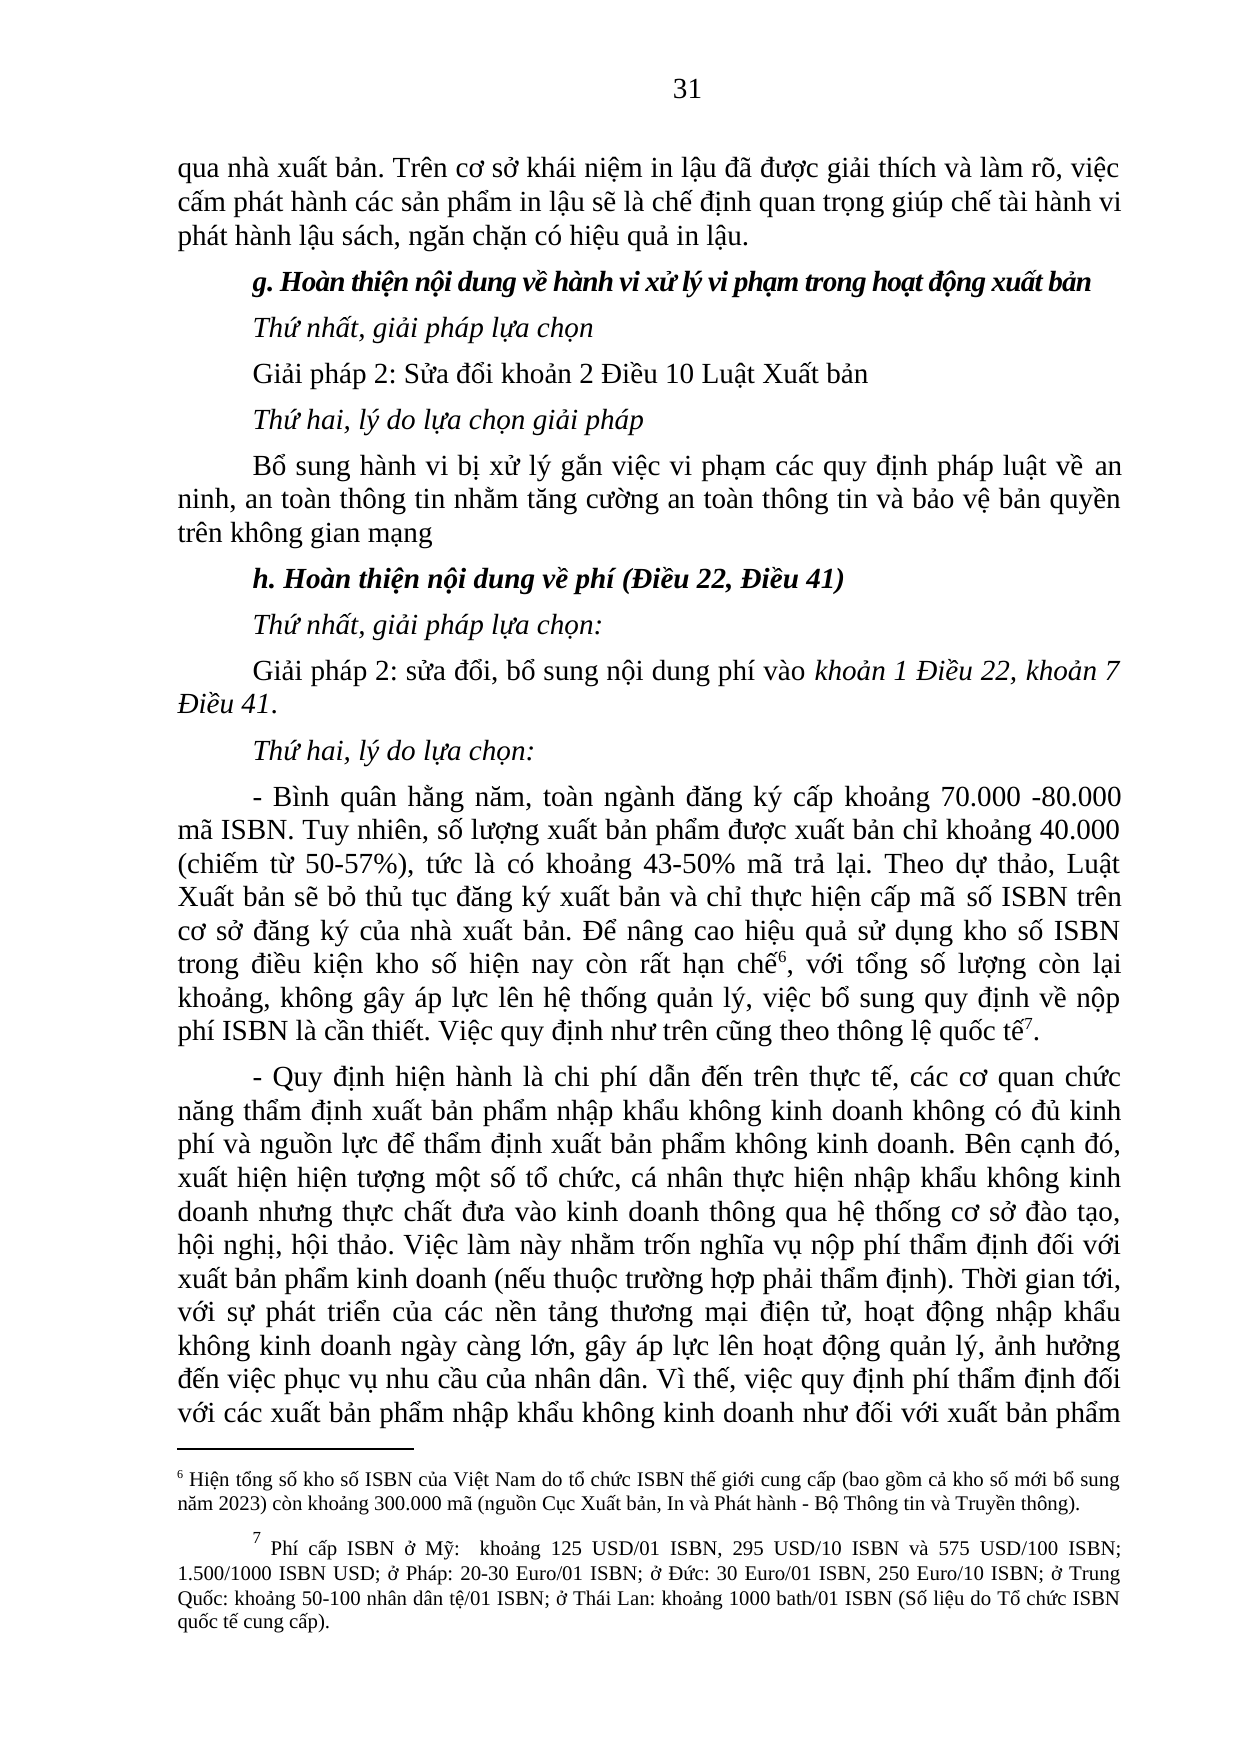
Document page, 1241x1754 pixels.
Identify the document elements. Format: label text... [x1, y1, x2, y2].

text h. Hoàn thiện nội dung về phí (Điều 22, Điều 41) [177, 561, 1122, 594]
text Thứ nhất, giải pháp lựa chọn [177, 310, 1122, 343]
text - Bình quân hằng năm, toàn ngành đăng ký cấp khoảng 70.000 -80.000 mã ISBN. Tuy nhiên, số lượng xuất bản phẩm được xuất bản chỉ khoảng 40.000 (chiếm từ 50-57%), tức là có khoảng 43-50% mã trả lại. Theo dự thảo, Luật Xuất bản sẽ bỏ thủ tục đăng ký xuất bản và chỉ thực hiện cấp mã số ISBN trên cơ sở đăng ký của nhà xuất bản. Để nâng cao hiệu quả sử dụng kho số ISBN trong điều kiện kho số hiện nay còn rất hạn chế, với tổng số lượng còn lại khoảng, không gây áp lực lên hệ thống quản lý, việc bổ sung quy định về nộp phí ISBN là cần thiết. Việc quy định như trên cũng theo thông lệ quốc tế. [177, 779, 1122, 1047]
text Giải pháp 2: Sửa đổi khoản 2 Điều 10 Luật Xuất bản [177, 356, 1122, 389]
text Bổ sung hành vi bị xử lý gắn việc vi phạm các quy định pháp luật về an ninh, an toàn thông tin nhằm tăng cường an toàn thông tin và bảo vệ bản quyền trên không gian mạng [177, 448, 1122, 548]
text Thứ hai, lý do lựa chọn giải pháp [177, 402, 1122, 435]
text Thứ hai, lý do lựa chọn: [177, 733, 1122, 766]
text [177, 1059, 1122, 1428]
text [177, 151, 1122, 251]
text g. Hoàn thiện nội dung về hành vi xử lý vi phạm trong hoạt động xuất bản [177, 264, 1122, 297]
text Giải pháp 2: sửa đổi, bổ sung nội dung phí vào khoản 1 Điều 22, khoản 7 Điều 41. [177, 653, 1122, 720]
text Thứ nhất, giải pháp lựa chọn: [177, 607, 1122, 641]
